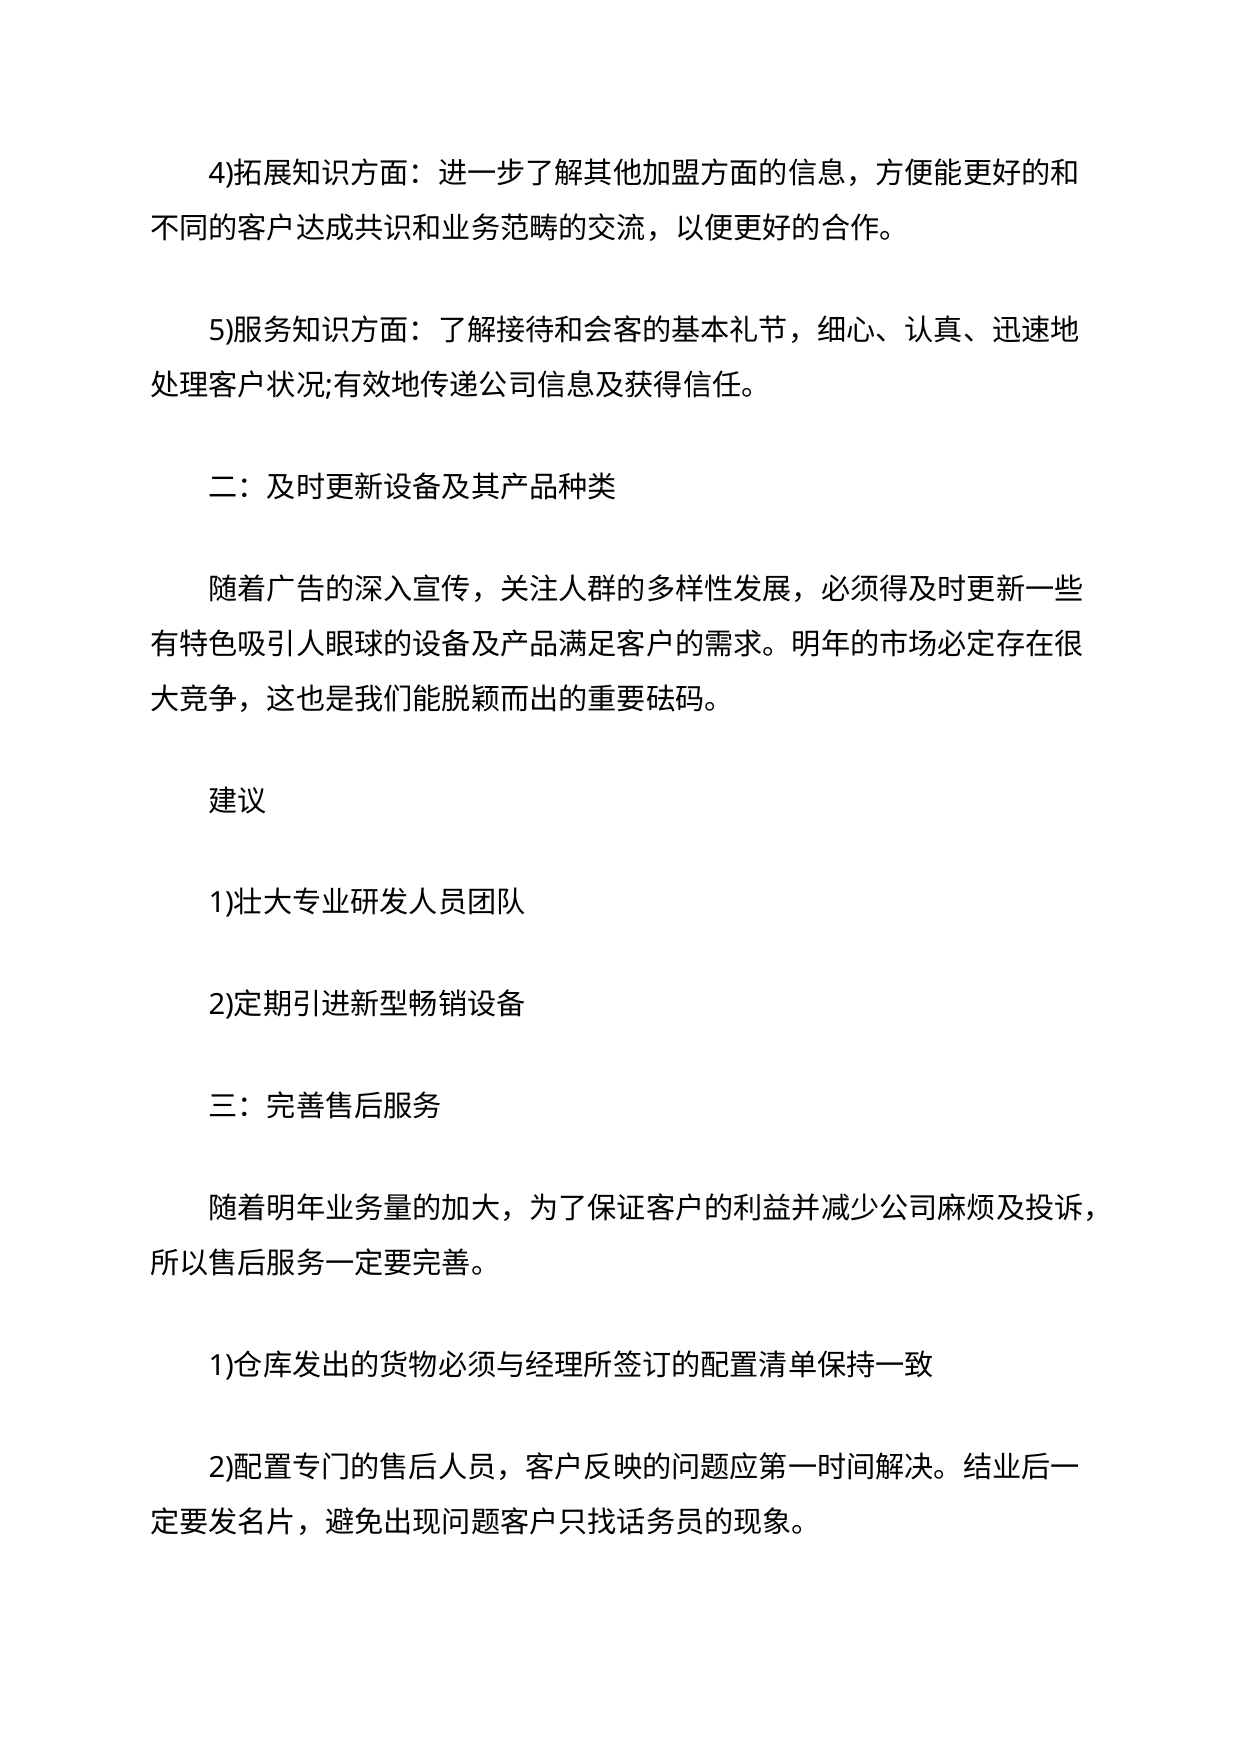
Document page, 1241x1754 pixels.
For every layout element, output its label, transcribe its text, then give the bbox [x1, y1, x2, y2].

text 5)服务知识方面：了解接待和会客的基本礼节，细心、认真、迅速地处理客户状况;有效地传递公司信息及获得信任。 [150, 307, 1090, 404]
text 1)壮大专业研发人员团队 [150, 879, 1090, 921]
text 1)仓库发出的货物必须与经理所签订的配置清单保持一致 [150, 1341, 1090, 1384]
text 2)配置专门的售后人员，客户反映的问题应第一时间解决。结业后一定要发名片，避免出现问题客户只找话务员的现象。 [150, 1443, 1090, 1541]
text 建议 [150, 777, 1090, 819]
text 随着明年业务量的加大，为了保证客户的利益并减少公司麻烦及投诉，所以售后服务一定要完善。 [150, 1184, 1090, 1282]
text 2)定期引进新型畅销设备 [150, 981, 1090, 1023]
text 三：完善售后服务 [150, 1083, 1090, 1125]
text 二：及时更新设备及其产品种类 [150, 464, 1090, 506]
text 随着广告的深入宣传，关注人群的多样性发展，必须得及时更新一些有特色吸引人眼球的设备及产品满足客户的需求。明年的市场必定存在很大竞争，这也是我们能脱颖而出的重要砝码。 [150, 566, 1090, 718]
text 4)拓展知识方面：进一步了解其他加盟方面的信息，方便能更好的和不同的客户达成共识和业务范畴的交流，以便更好的合作。 [150, 150, 1090, 247]
